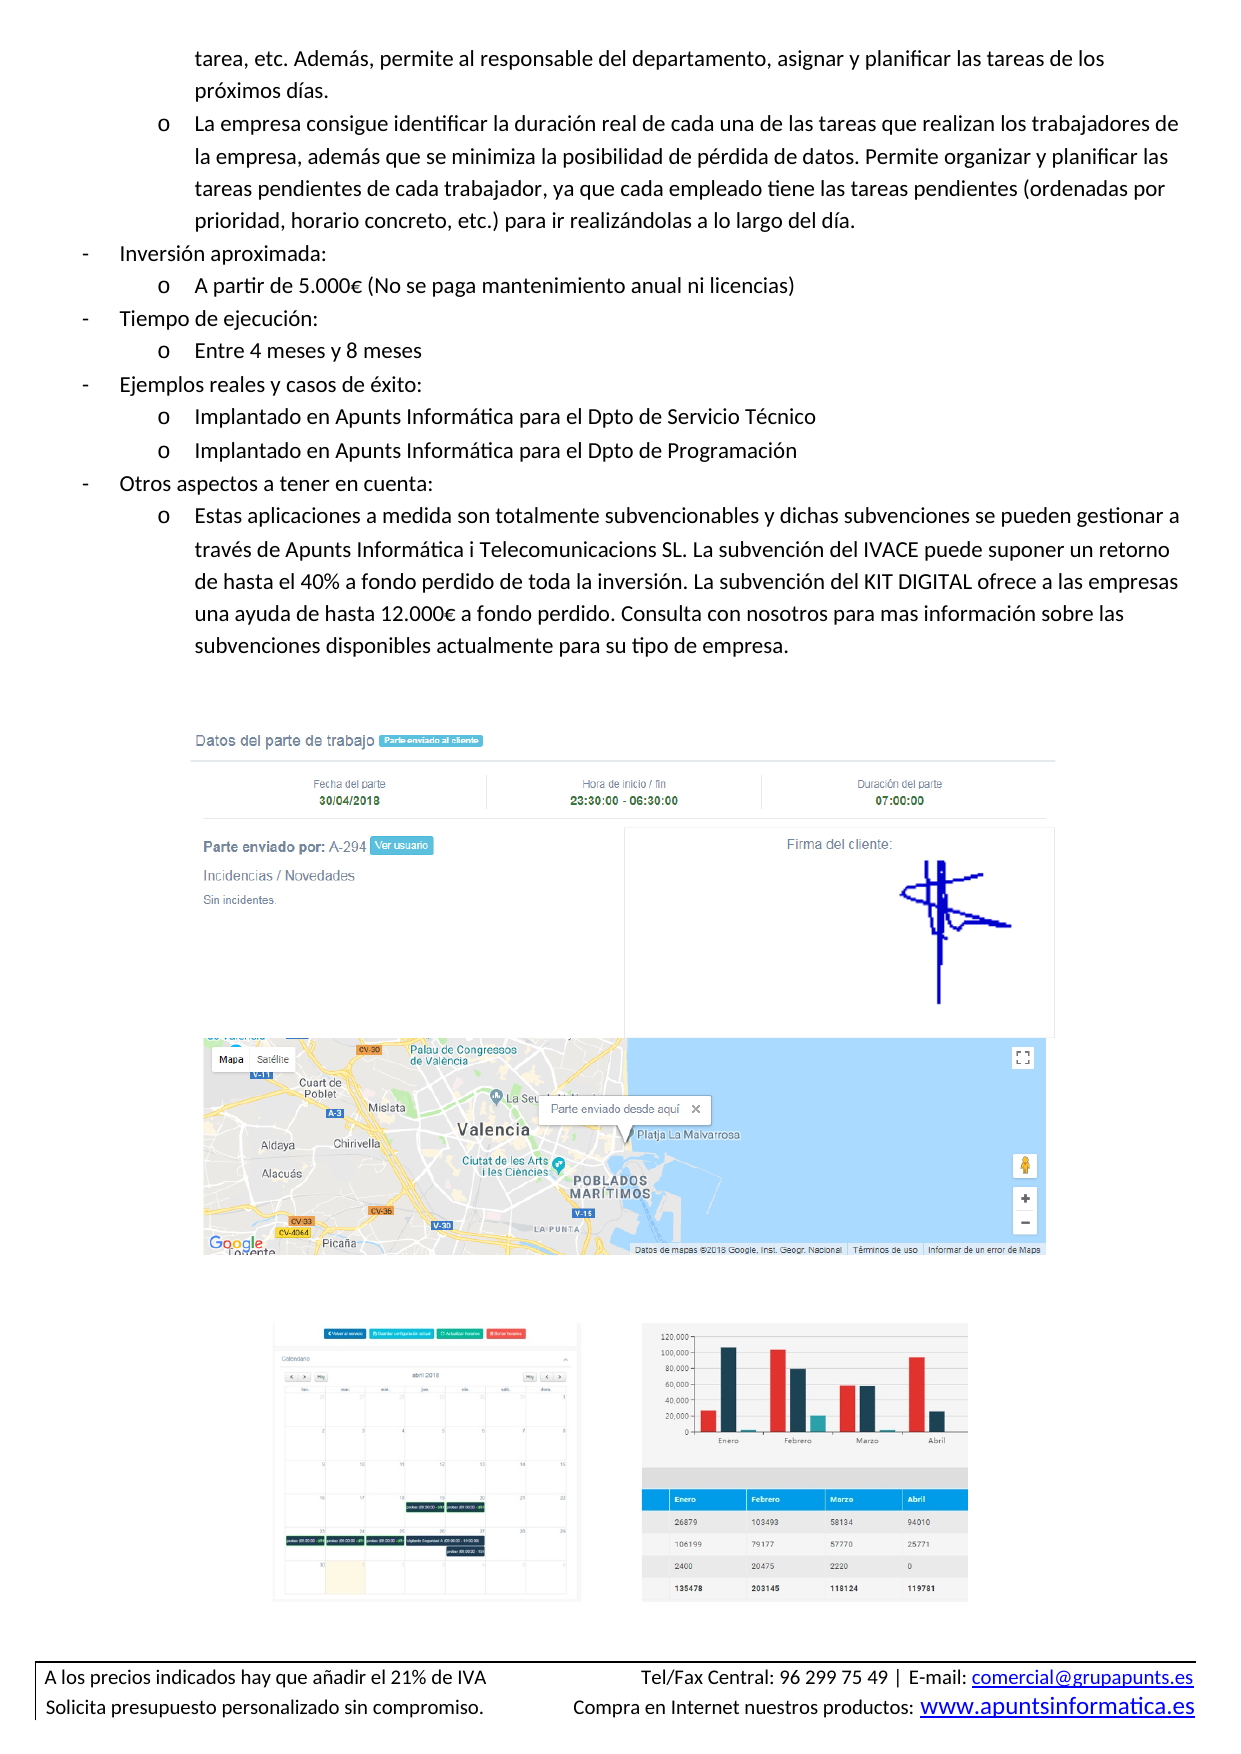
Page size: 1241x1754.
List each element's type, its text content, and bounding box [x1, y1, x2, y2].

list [157, 44, 1196, 104]
picture [641, 1323, 968, 1490]
list Entre 4 meses y 8 meses [157, 337, 1196, 366]
picture [272, 1323, 582, 1602]
list Tiempo de ejecución: [82, 304, 1196, 332]
picture [909, 1498, 919, 1502]
picture [752, 1497, 779, 1502]
list Otros aspectos a tener en cuenta: [82, 469, 1196, 497]
list Estas aplicaciones a medida son totalmente subvencionables y dichas subvenciones se pueden gestionar a través de Apunts Informática i Telecomunicacions SL. La subvención del IVACE puede suponer un retorno de hasta el 40% a fondo perdido de toda la inversión. La subvención del KIT DIGITAL ofrece a las empresas una ayuda de hasta 12.000€ a fondo perdido. Consulta con nosotros para mas información sobre las subvenciones disponibles actualmente para su tipo de empresa. [157, 502, 1196, 659]
picture [675, 1497, 695, 1502]
list A partir de 5.000€ (No se paga mantenimiento anual ni licencias) [157, 271, 1196, 300]
list Inversión aproximada: [82, 239, 1196, 267]
list Implantado en Apunts Informática para el Dpto de Programación [157, 436, 1196, 465]
list Implantado en Apunts Informática para el Dpto de Servicio Técnico [157, 402, 1196, 431]
list La empresa consigue identificar la duración real de cada una de las tareas que realizan los trabajadores de la empresa, además que se minimiza la posibilidad de pérdida de datos. Permite organizar y planificar las tareas pendientes de cada trabajador, ya que cada empleado tiene las tareas pendientes (ordenadas por prioridad, horario concreto, etc.) para ir realizándolas a lo largo del día. [157, 109, 1196, 234]
list Ejemplos reales y casos de éxito: [82, 370, 1196, 398]
picture [641, 1510, 968, 1602]
picture [184, 723, 1056, 1267]
